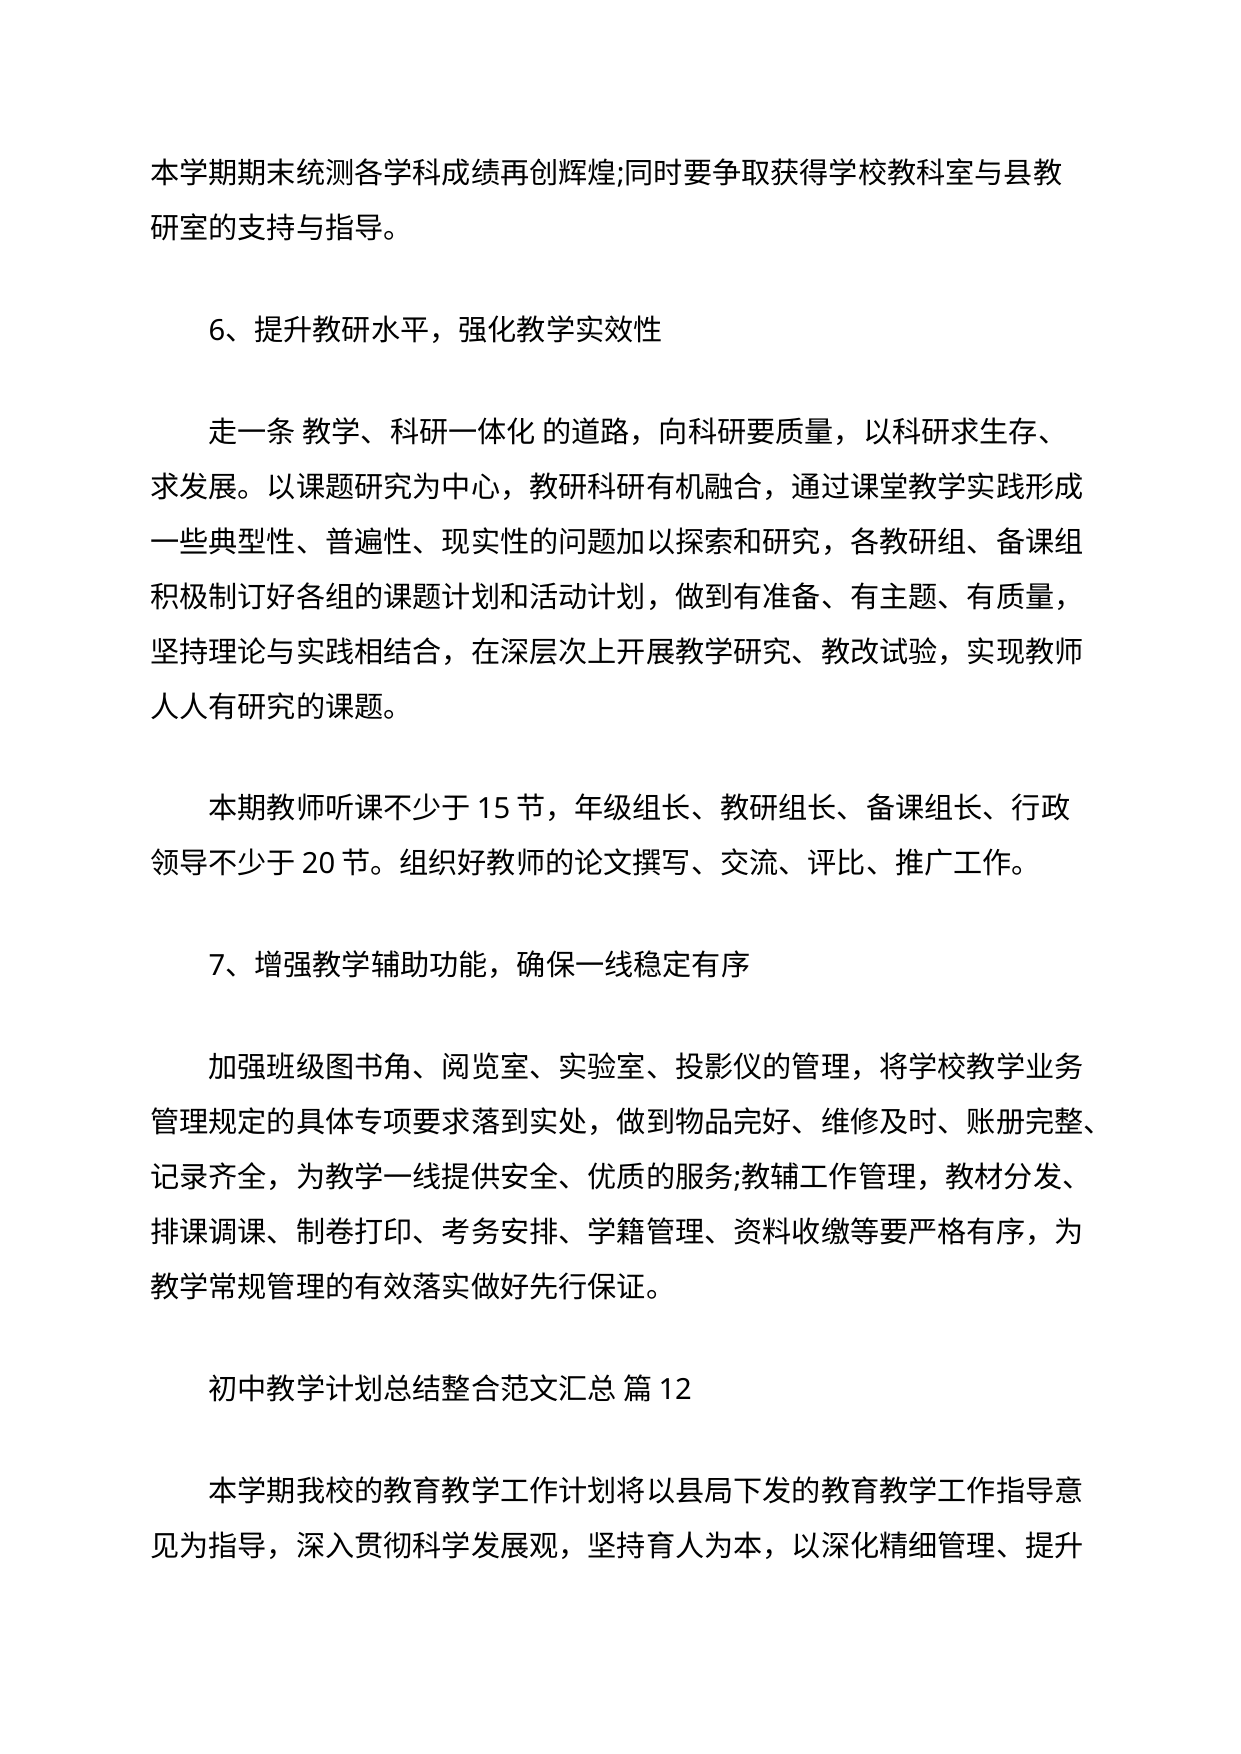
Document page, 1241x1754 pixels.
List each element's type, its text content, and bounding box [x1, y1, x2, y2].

text 6、提升教研水平，强化教学实效性 [150, 307, 1090, 349]
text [150, 1467, 1090, 1564]
text 加强班级图书角、阅览室、实验室、投影仪的管理，将学校教学业务管理规定的具体专项要求落到实处，做到物品完好、维修及时、账册完整、记录齐全，为教学一线提供安全、优质的服务;教辅工作管理，教材分发、排课调课、制卷打印、考务安排、学籍管理、资料收缴等要严格有序，为教学常规管理的有效落实做好先行保证。 [150, 1044, 1090, 1306]
text 7、增强教学辅助功能，确保一线稳定有序 [150, 942, 1090, 984]
text 走一条 教学、科研一体化 的道路，向科研要质量，以科研求生存、求发展。以课题研究为中心，教研科研有机融合，通过课堂教学实践形成一些典型性、普遍性、现实性的问题加以探索和研究，各教研组、备课组积极制订好各组的课题计划和活动计划，做到有准备、有主题、有质量，坚持理论与实践相结合，在深层次上开展教学研究、教改试验，实现教师人人有研究的课题。 [150, 409, 1090, 726]
text 初中教学计划总结整合范文汇总 篇12 [150, 1365, 1090, 1408]
text 本期教师听课不少于15节，年级组长、教研组长、备课组长、行政领导不少于20节。组织好教师的论文撰写、交流、评比、推广工作。 [150, 785, 1090, 882]
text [150, 150, 1090, 247]
